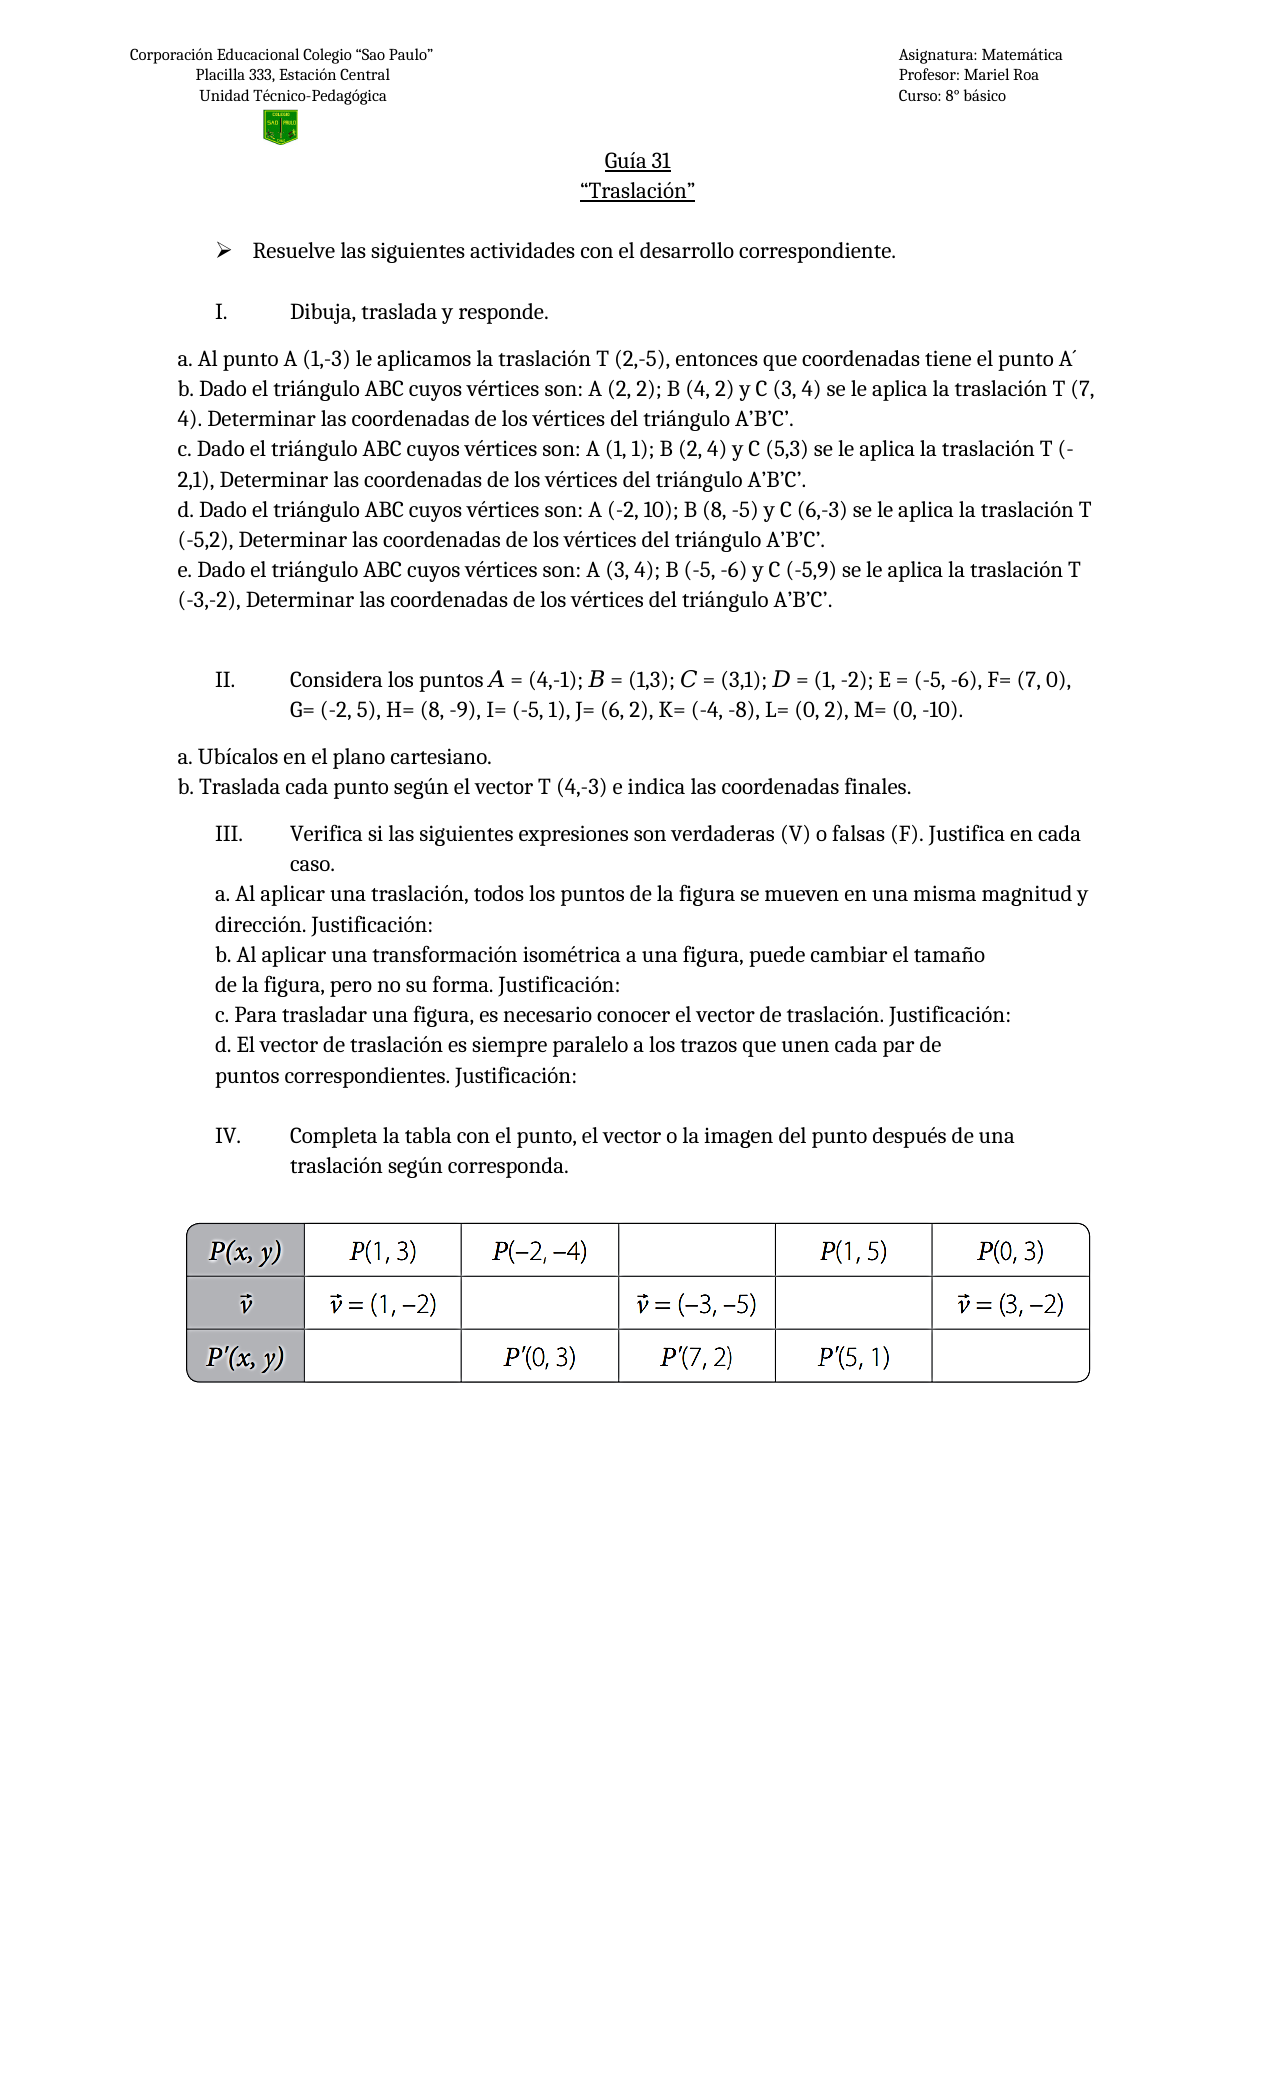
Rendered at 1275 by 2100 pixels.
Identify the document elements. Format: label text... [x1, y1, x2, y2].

text “Traslación” [177, 178, 1098, 204]
list Considera los puntos 𝐴 = (4,-1); 𝐵 = (1,3); 𝐶 = (3,1); 𝐷 = (1, -2); E = (-5, -6), F= (7, 0), G= (-2, 5), H= (8, -9), I= (-5, 1), J= (6, 2), K= (-4, -8), L= (0, 2), M= (0, -10). [215, 667, 1098, 723]
list Completa la tabla con el punto, el vector o la imagen del punto después de una traslación según corresponda. [215, 1123, 1098, 1179]
list Dibuja, traslada y responde. [215, 299, 1098, 325]
text Guía 31 [177, 148, 1098, 174]
text a. Al aplicar una traslación, todos los puntos de la figura se mueven en una misma magnitud y dirección. Justificación: b. Al aplicar una transformación isométrica a una figura, puede cambiar el tamaño de la figura, pero no su forma. Justificación: c. Para trasladar una figura, es necesario conocer el vector de traslación. Justificación: d. El vector de traslación es siempre paralelo a los trazos que unen cada par de puntos correspondientes. Justificación: [215, 881, 1098, 1089]
text a. Al punto A (1,-3) le aplicamos la traslación T (2,-5), entonces que coordenadas tiene el punto A´ b. Dado el triángulo ABC cuyos vértices son: A (2, 2); B (4, 2) y C (3, 4) se le aplica la traslación T (7, 4). Determinar las coordenadas de los vértices del triángulo A’B’C’. c. Dado el triángulo ABC cuyos vértices son: A (1, 1); B (2, 4) y C (5,3) se le aplica la traslación T (-2,1), Determinar las coordenadas de los vértices del triángulo A’B’C’. d. Dado el triángulo ABC cuyos vértices son: A (-2, 10); B (8, -5) y C (6,-3) se le aplica la traslación T (-5,2), Determinar las coordenadas de los vértices del triángulo A’B’C’. e. Dado el triángulo ABC cuyos vértices son: A (3, 4); B (-5, -6) y C (-5,9) se le aplica la traslación T (-3,-2), Determinar las coordenadas de los vértices del triángulo A’B’C’. [177, 346, 1098, 646]
picture [263, 109, 298, 145]
list Resuelve las siguientes actividades con el desarrollo correspondiente. [215, 238, 1098, 264]
list Verifica si las siguientes expresiones son verdaderas (V) o falsas (F). Justifica en cada caso. [215, 821, 1098, 877]
picture [177, 1213, 1098, 1390]
text a. Ubícalos en el plano cartesiano. b. Traslada cada punto según el vector T (4,-3) e indica las coordenadas finales. [177, 744, 1098, 800]
